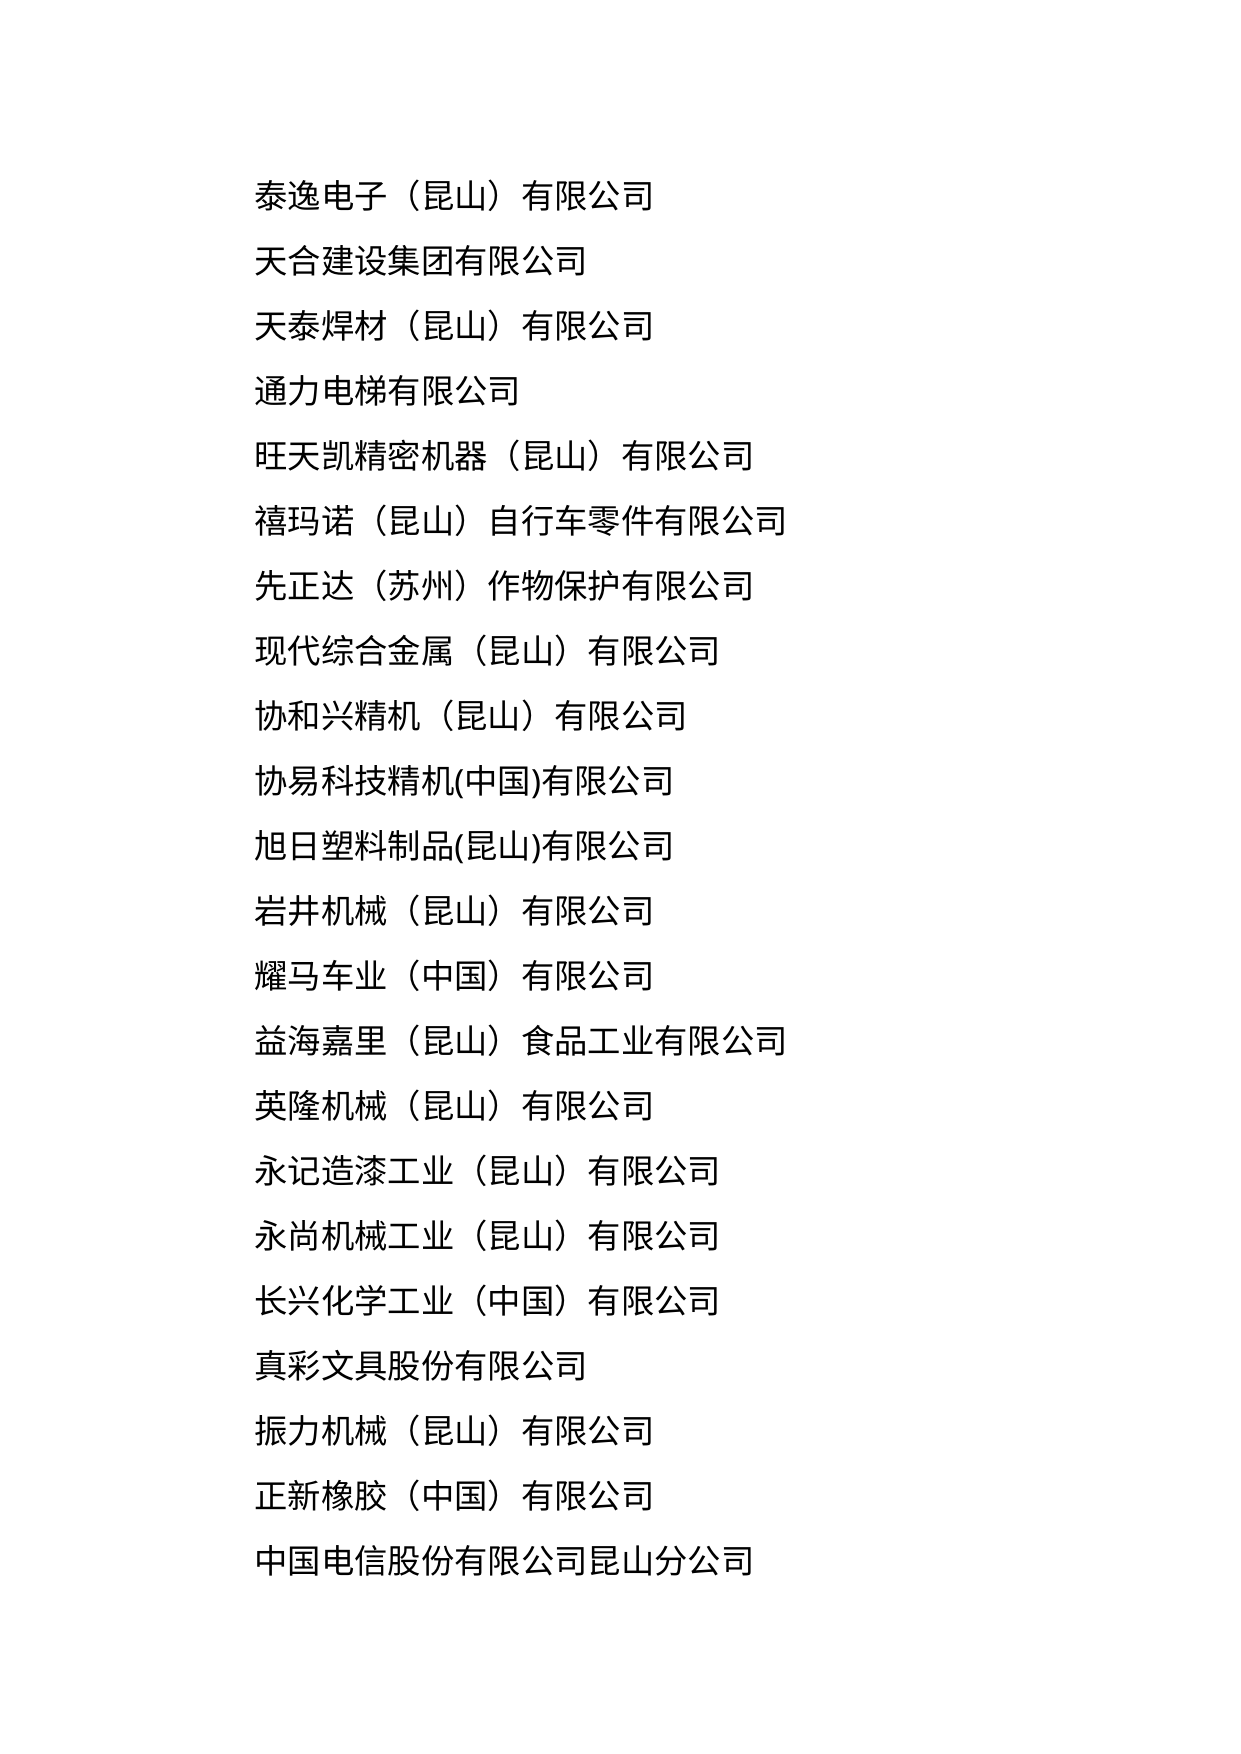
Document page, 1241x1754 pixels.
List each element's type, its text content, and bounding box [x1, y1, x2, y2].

text 旺天凯精密机器（昆山）有限公司 [254, 422, 1053, 487]
text 岩井机械（昆山）有限公司 [254, 877, 1053, 942]
text 振力机械（昆山）有限公司 [254, 1397, 1053, 1462]
text 正新橡胶（中国）有限公司 [254, 1462, 1053, 1527]
text 泰逸电子（昆山）有限公司 [254, 162, 1053, 227]
text 永记造漆工业（昆山）有限公司 [254, 1137, 1053, 1202]
text 天泰焊材（昆山）有限公司 [254, 292, 1053, 357]
text 永尚机械工业（昆山）有限公司 [254, 1202, 1053, 1267]
text 协和兴精机（昆山）有限公司 [254, 682, 1053, 747]
text 协易科技精机(中国)有限公司 [254, 747, 1053, 812]
text 先正达（苏州）作物保护有限公司 [254, 552, 1053, 617]
text 禧玛诺（昆山）自行车零件有限公司 [254, 487, 1053, 552]
text 真彩文具股份有限公司 [254, 1332, 1053, 1397]
text 旭日塑料制品(昆山)有限公司 [254, 812, 1053, 877]
text 现代综合金属（昆山）有限公司 [254, 617, 1053, 682]
text 通力电梯有限公司 [254, 357, 1053, 422]
text 耀马车业（中国）有限公司 [254, 942, 1053, 1007]
text 英隆机械（昆山）有限公司 [254, 1072, 1053, 1137]
text 中国电信股份有限公司昆山分公司 [254, 1527, 1053, 1592]
text 益海嘉里（昆山）食品工业有限公司 [254, 1007, 1053, 1072]
text 长兴化学工业（中国）有限公司 [254, 1267, 1053, 1332]
text 天合建设集团有限公司 [254, 227, 1053, 292]
